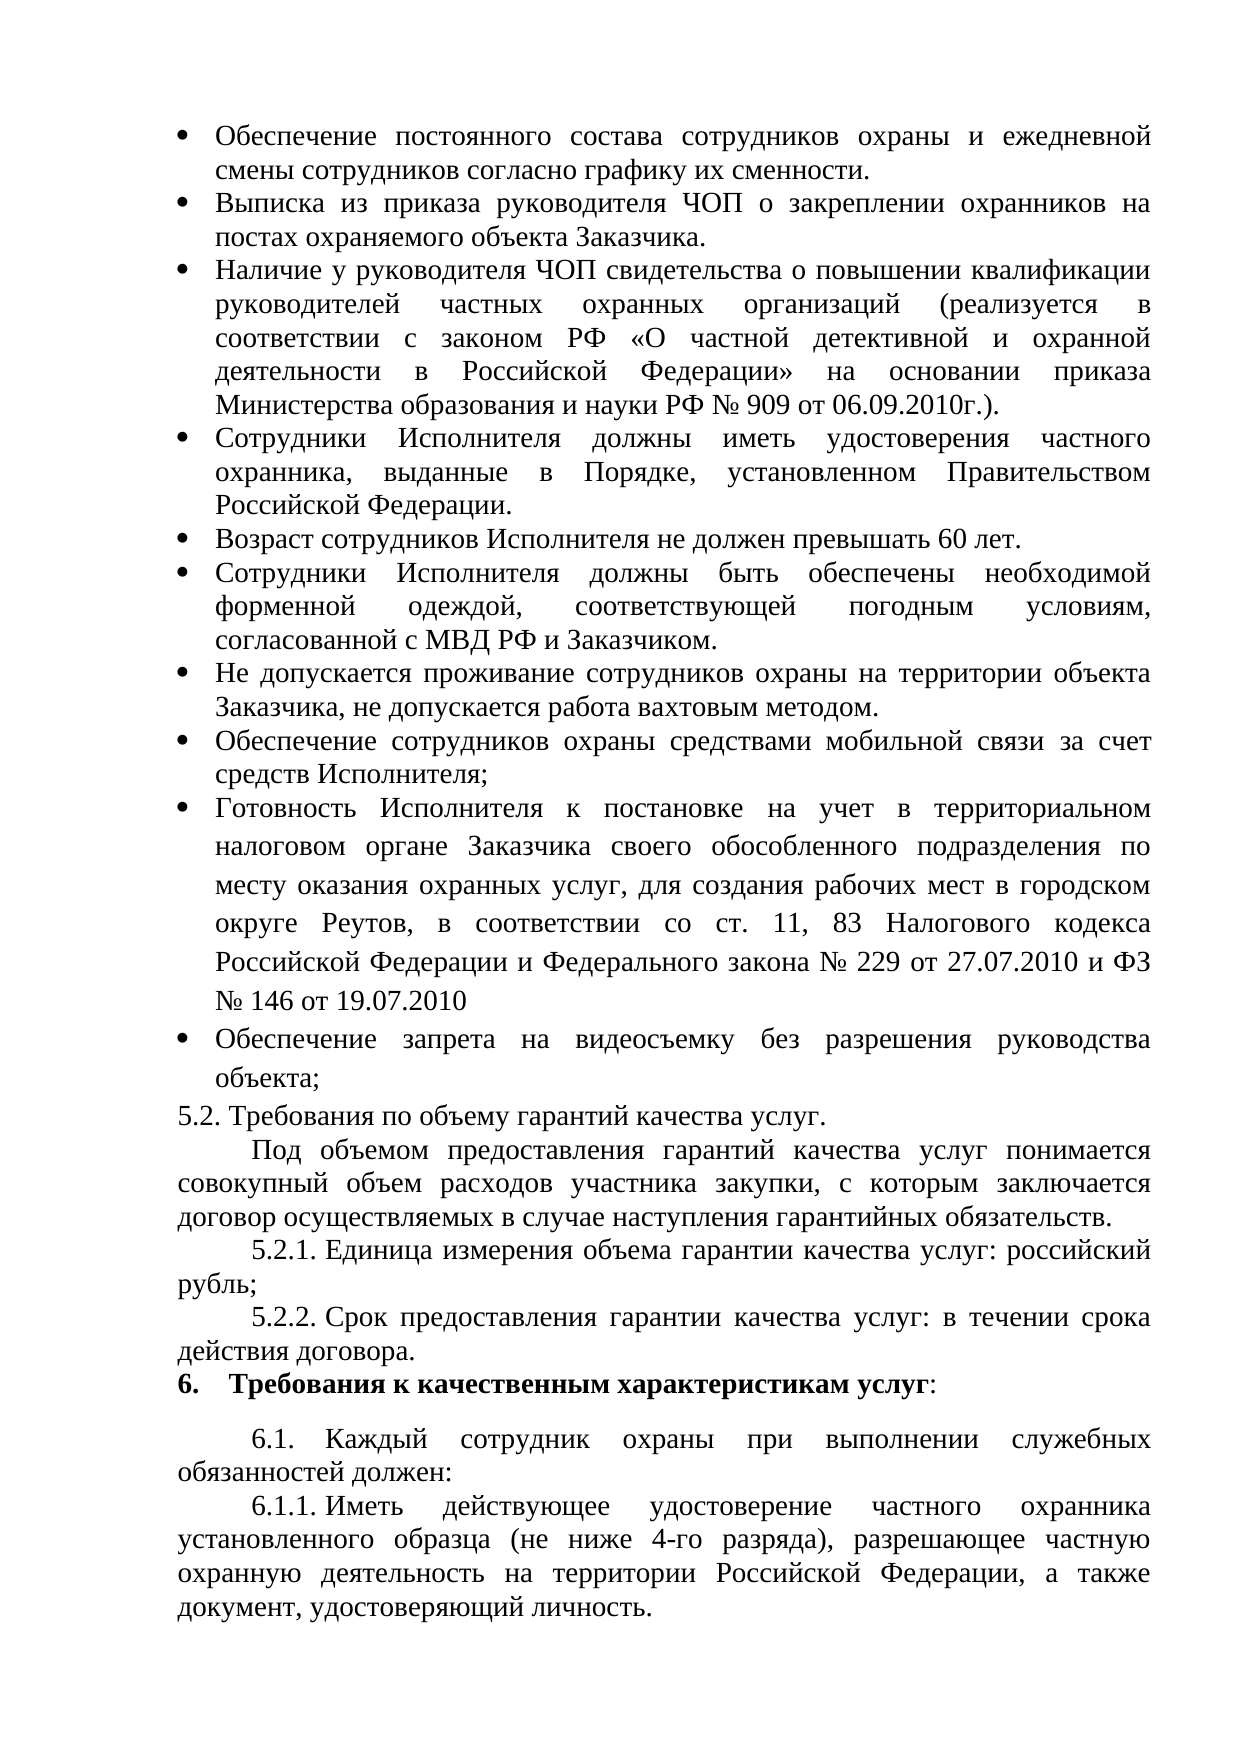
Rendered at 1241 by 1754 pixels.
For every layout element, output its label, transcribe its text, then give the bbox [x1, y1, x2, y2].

list Сотрудники Исполнителя должны иметь удостоверения частного охранника, выданные в Порядке, установленном Правительством Российской Федерации. [177, 420, 1152, 521]
list Обеспечение постоянного состава сотрудников охраны и ежедневной смены сотрудников согласно графику их сменности. [177, 118, 1152, 185]
list Сотрудники Исполнителя должны быть обеспечены необходимой форменной одеждой, соответствующей погодным условиям, согласованной с МВД РФ и Заказчиком. [177, 555, 1152, 655]
text 5.2.1. Единица измерения объема гарантии качества услуг: российский рубль; [177, 1232, 1152, 1299]
text 6.1. Каждый сотрудник охраны при выполнении служебных обязанностей должен: [177, 1421, 1152, 1488]
list Наличие у руководителя ЧОП свидетельства о повышении квалификации руководителей частных охранных организаций (реализуется в соответствии с законом РФ «О частной детективной и охранной деятельности в Российской Федерации» на основании приказа Министерства образования и науки РФ № 909 от 06.09.2010г.). [177, 252, 1152, 420]
text 6. Требования к качественным характеристикам услуг: [857, 1367, 1152, 1400]
list Обеспечение сотрудников охраны средствами мобильной связи за счет средств Исполнителя; [177, 723, 1152, 790]
list Готовность Исполнителя к постановке на учет в территориальном налоговом органе Заказчика своего обособленного подразделения по месту оказания охранных услуг, для создания рабочих мест в городском округе Реутов, в соответствии со ст. 11, 83 Налогового кодекса Российской Федерации и Федерального закона № 229 от 27.07.2010 и ФЗ № 146 от 19.07.2010 [177, 790, 1152, 1016]
list Не допускается проживание сотрудников охраны на территории объекта Заказчика, не допускается работа вахтовым методом. [177, 655, 1152, 723]
list Возраст сотрудников Исполнителя не должен превышать 60 лет. [177, 521, 1152, 555]
list Выписка из приказа руководителя ЧОП о закреплении охранников на постах охраняемого объекта Заказчика. [177, 185, 1152, 252]
text 5.2.2. Срок предоставления гарантии качества услуг: в течении срока действия договора. [177, 1299, 1152, 1367]
text 5.2. Требования по объему гарантий качества услуг. [177, 1098, 1152, 1132]
text 6.1.1. Иметь действующее удостоверение частного охранника установленного образца (не ниже 4-го разряда), разрешающее частную охранную деятельность на территории Российской Федерации, а также документ, удостоверяющий личность. [177, 1488, 1152, 1622]
text Под объемом предоставления гарантий качества услуг понимается совокупный объем расходов участника закупки, с которым заключается договор осуществляемых в случае наступления гарантийных обязательств. [177, 1132, 1152, 1232]
list Обеспечение запрета на видеосъемку без разрешения руководства объекта; [177, 1021, 1152, 1093]
